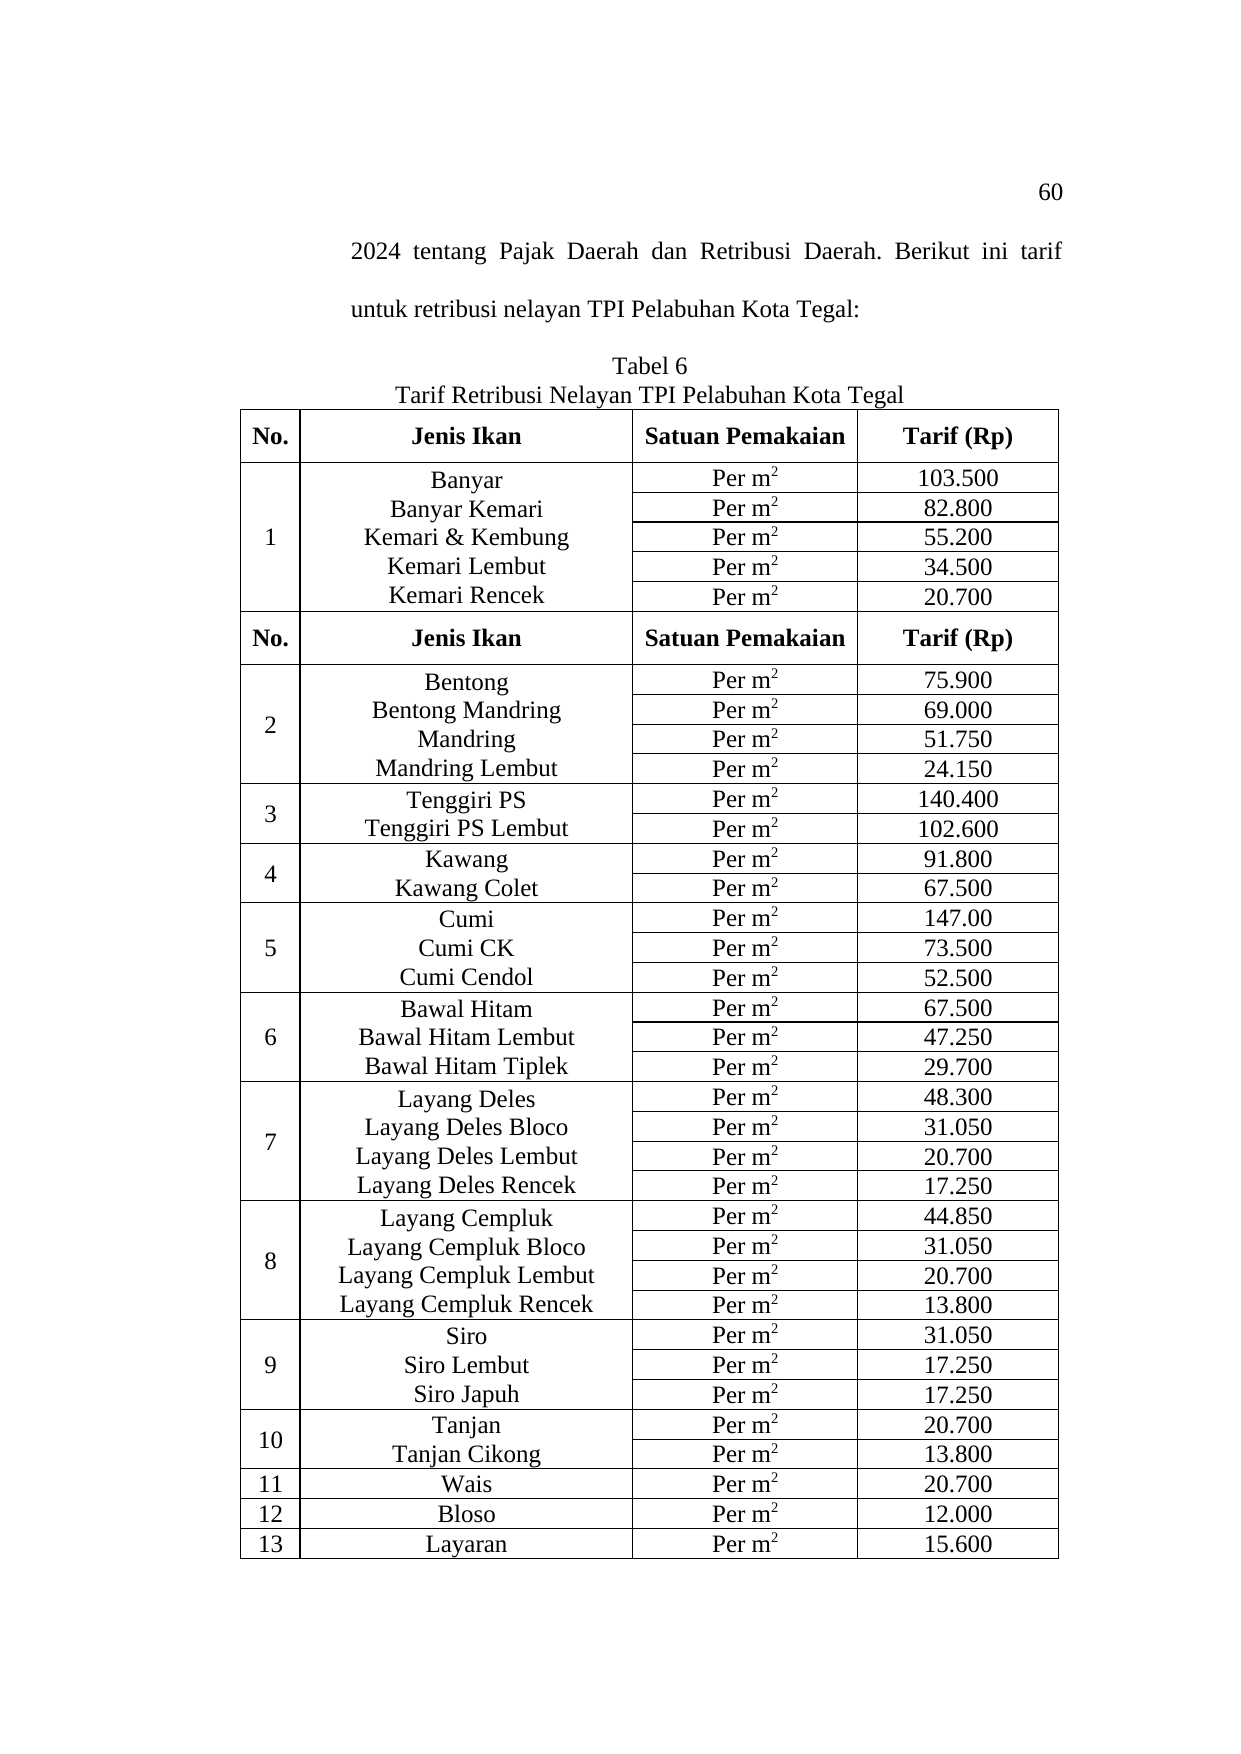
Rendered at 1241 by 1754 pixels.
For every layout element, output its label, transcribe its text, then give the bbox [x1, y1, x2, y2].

table_cell Tenggiri PS Tenggiri PS Lembut [301, 784, 632, 843]
table_cell 2 [241, 665, 299, 783]
table_cell 52.500 [858, 963, 1058, 992]
table_cell Per m2 [633, 1201, 857, 1230]
table_cell 17.250 [858, 1171, 1058, 1200]
table_cell Layang Deles Layang Deles Bloco Layang Deles Lembut Layang Deles Rencek [301, 1082, 632, 1200]
table_cell Per m2 [633, 1529, 857, 1558]
table_cell 3 [241, 784, 299, 843]
table_header No. [241, 410, 299, 462]
table_cell 29.700 [858, 1052, 1058, 1081]
table_cell Layang Cempluk Layang Cempluk Bloco Layang Cempluk Lembut Layang Cempluk Rencek [301, 1201, 632, 1319]
table_cell 48.300 [858, 1082, 1058, 1111]
table_cell 24.150 [858, 754, 1058, 783]
table_cell Per m2 [633, 665, 857, 694]
table_cell 147.00 [858, 903, 1058, 932]
table_cell 67.500 [858, 993, 1058, 1021]
table_cell 1 [241, 463, 299, 611]
table_cell 17.250 [858, 1350, 1058, 1379]
table_cell Per m2 [633, 814, 857, 843]
table_cell 9 [241, 1320, 299, 1409]
table_cell Per m2 [633, 1440, 857, 1468]
table_cell Per m2 [633, 493, 857, 521]
table_cell Banyar Banyar Kemari Kemari & Kembung Kemari Lembut Kemari Rencek [301, 463, 632, 611]
table_cell 73.500 [858, 933, 1058, 962]
table_header Satuan Pemakaian [633, 410, 857, 462]
table_cell Jenis Ikan [301, 612, 632, 664]
table_cell Satuan Pemakaian [633, 612, 857, 664]
table_cell 20.700 [858, 582, 1058, 611]
table_cell 103.500 [858, 463, 1058, 492]
table_cell Per m2 [633, 695, 857, 723]
table_cell 55.200 [858, 523, 1058, 551]
table_header Jenis Ikan [301, 410, 632, 462]
table_cell Per m2 [633, 1410, 857, 1438]
table_cell 20.700 [858, 1469, 1058, 1498]
table_cell Per m2 [633, 1142, 857, 1170]
table_cell 31.050 [858, 1320, 1058, 1349]
list Tabel 6 Tarif Retribusi Nelayan TPI Pelabuhan Kota Tegal [236, 351, 1063, 409]
table_cell Per m2 [633, 1231, 857, 1260]
table_cell Kawang Kawang Colet [301, 844, 632, 902]
table_cell Per m2 [633, 1499, 857, 1528]
table_cell Per m2 [633, 1380, 857, 1409]
table_cell 67.500 [858, 874, 1058, 902]
table_cell Per m2 [633, 993, 857, 1021]
table_cell 13.800 [858, 1440, 1058, 1468]
table_cell 11 [241, 1469, 299, 1498]
table_cell Per m2 [633, 1291, 857, 1319]
table_cell Per m2 [633, 463, 857, 492]
table_cell Per m2 [633, 1350, 857, 1379]
table_cell 75.900 [858, 665, 1058, 694]
table_cell 5 [241, 903, 299, 992]
table_cell 82.800 [858, 493, 1058, 521]
table_cell 20.700 [858, 1410, 1058, 1438]
table_cell 20.700 [858, 1261, 1058, 1289]
table_cell 4 [241, 844, 299, 902]
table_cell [301, 1529, 632, 1558]
table_cell Cumi Cumi CK Cumi Cendol [301, 903, 632, 992]
table_cell 13 [241, 1529, 299, 1558]
table_cell 12.000 [858, 1499, 1058, 1528]
table_header Tarif (Rp) [858, 410, 1058, 462]
table_cell 44.850 [858, 1201, 1058, 1230]
table_cell 15.600 [858, 1529, 1058, 1558]
table_cell Wais [301, 1469, 632, 1498]
table_cell 51.750 [858, 725, 1058, 753]
table_cell Per m2 [633, 725, 857, 753]
table_cell Per m2 [633, 903, 857, 932]
table_cell Per m2 [633, 754, 857, 783]
table_cell Per m2 [633, 933, 857, 962]
table_cell 34.500 [858, 552, 1058, 581]
table_cell 102.600 [858, 814, 1058, 843]
table_cell 13.800 [858, 1291, 1058, 1319]
table_cell Per m2 [633, 1469, 857, 1498]
table_cell No. [241, 612, 299, 664]
table_cell Bloso [301, 1499, 632, 1528]
table_cell Per m2 [633, 1261, 857, 1289]
table_cell 12 [241, 1499, 299, 1528]
table_cell Tanjan Tanjan Cikong [301, 1410, 632, 1468]
table_cell 7 [241, 1082, 299, 1200]
table_cell Per m2 [633, 844, 857, 872]
table_cell Per m2 [633, 1320, 857, 1349]
table_cell Per m2 [633, 1082, 857, 1111]
table_cell 10 [241, 1410, 299, 1468]
table_cell Per m2 [633, 1112, 857, 1141]
table_cell 91.800 [858, 844, 1058, 872]
table_cell Per m2 [633, 523, 857, 551]
table_cell Per m2 [633, 1171, 857, 1200]
table_cell Per m2 [633, 1023, 857, 1051]
table_cell 17.250 [858, 1380, 1058, 1409]
table_cell Siro Siro Lembut Siro Japuh [301, 1320, 632, 1409]
table_cell 8 [241, 1201, 299, 1319]
table_cell Per m2 [633, 582, 857, 611]
table_cell Bentong Bentong Mandring Mandring Mandring Lembut [301, 665, 632, 783]
table_cell 69.000 [858, 695, 1058, 723]
table_cell 31.050 [858, 1112, 1058, 1141]
table_cell Per m2 [633, 552, 857, 581]
table_cell Bawal Hitam Bawal Hitam Lembut Bawal Hitam Tiplek [301, 993, 632, 1081]
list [313, 236, 1063, 322]
table_cell 20.700 [858, 1142, 1058, 1170]
table_cell Per m2 [633, 1052, 857, 1081]
table_cell 47.250 [858, 1023, 1058, 1051]
table_cell Per m2 [633, 963, 857, 992]
table_cell 31.050 [858, 1231, 1058, 1260]
table_cell 140.400 [858, 784, 1058, 813]
table_cell 6 [241, 993, 299, 1081]
table_cell Tarif (Rp) [858, 612, 1058, 664]
table_cell Per m2 [633, 874, 857, 902]
table_cell Per m2 [633, 784, 857, 813]
